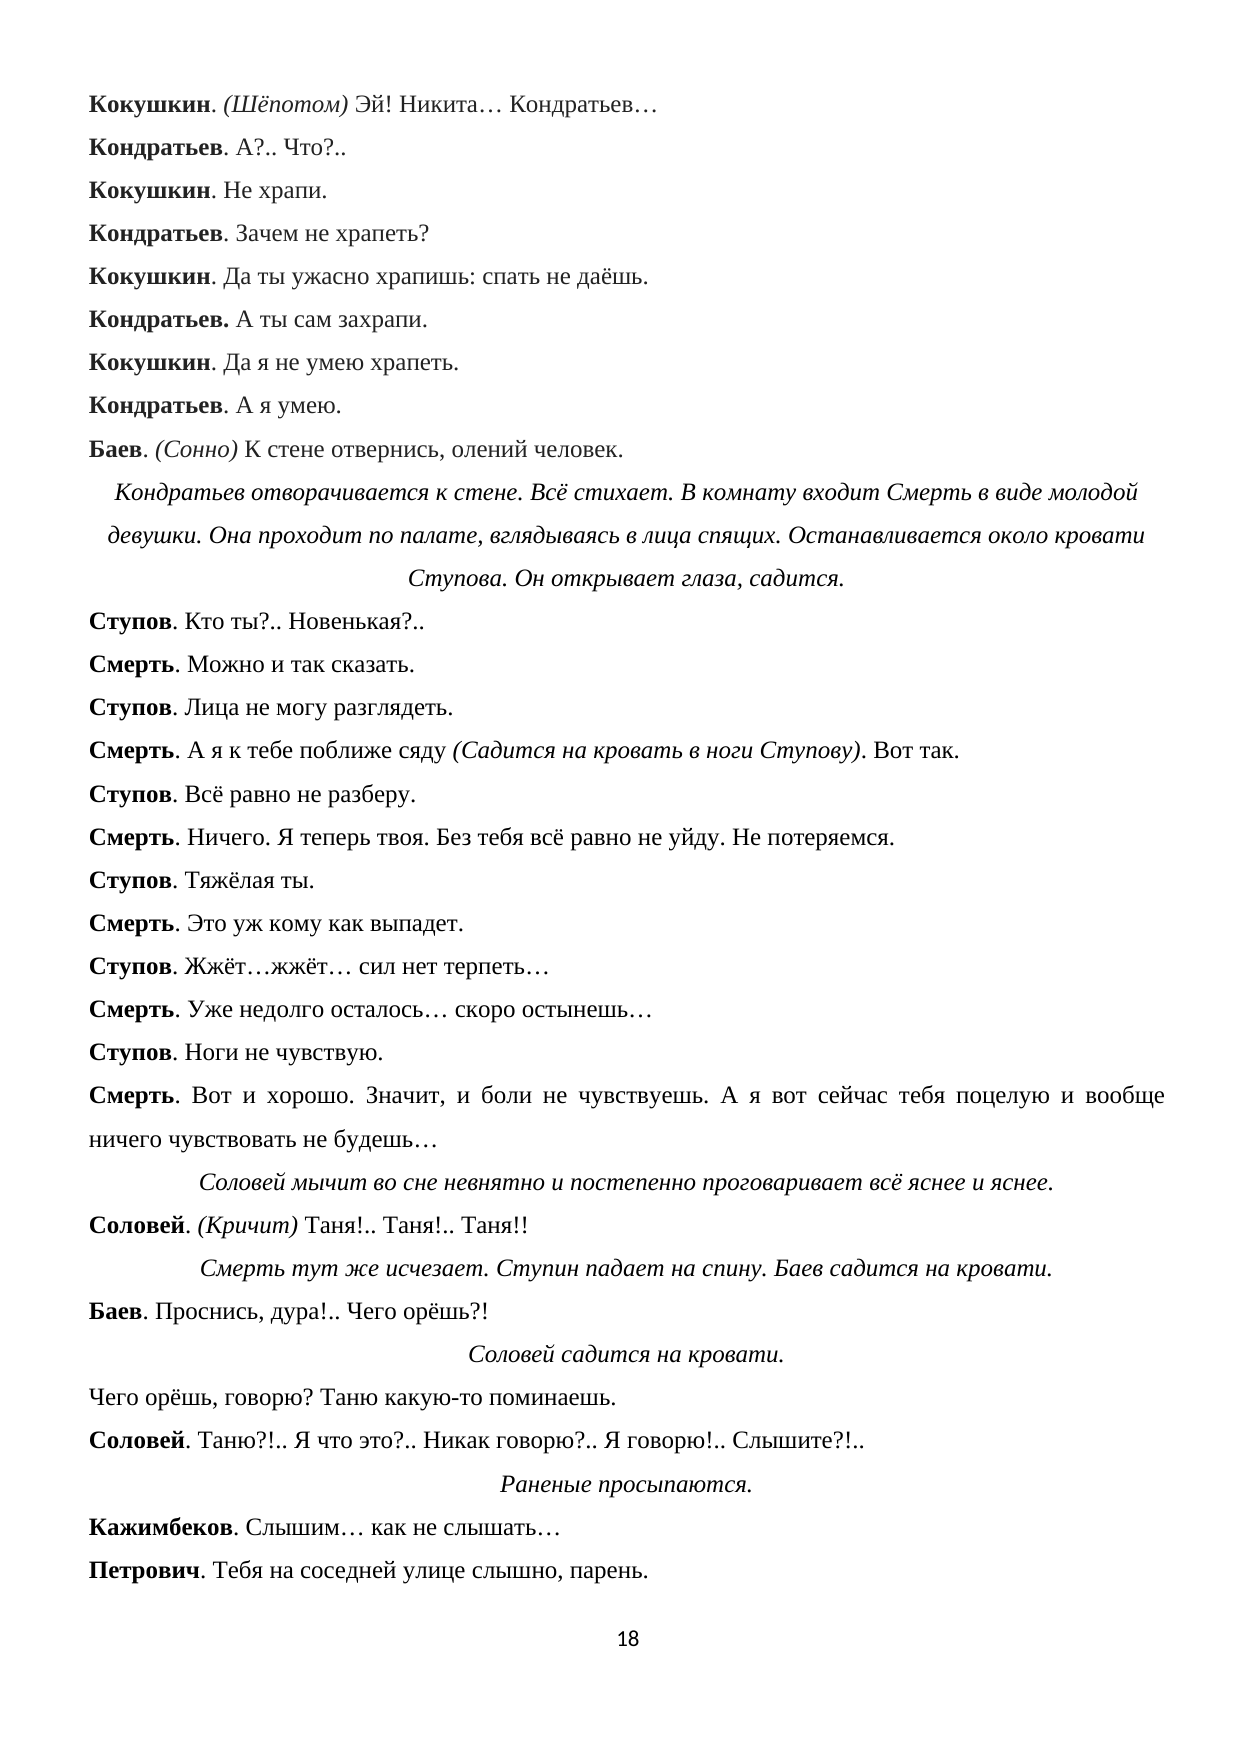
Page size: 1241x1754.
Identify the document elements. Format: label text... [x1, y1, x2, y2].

text Петрович. Тебя на соседней улице слышно, парень. [89, 1555, 1167, 1584]
text Ступов. Кто ты?.. Новенькая?.. [89, 606, 1167, 635]
text Ступов. Жжёт…жжёт… сил нет терпеть… [89, 951, 1167, 980]
text Кокушкин. Да я не умею храпеть. [89, 347, 1167, 376]
text Баев. (Сонно) К стене отвернись, олений человек. [89, 434, 1167, 462]
text Раненые просыпаются. [89, 1469, 1167, 1497]
text Ступов. Лица не могу разглядеть. [89, 692, 1167, 721]
text Ступов. Всё равно не разберу. [89, 779, 1167, 807]
text Чего орёшь, говорю? Таню какую-то поминаешь. [89, 1382, 1167, 1411]
text Кондратьев. А ты сам захрапи. [89, 304, 1167, 333]
text Смерть тут же исчезает. Ступин падает на спину. Баев садится на кровати. [89, 1253, 1167, 1282]
text Соловей мычит во сне невнятно и постепенно проговаривает всё яснее и яснее. [89, 1167, 1167, 1196]
text Соловей. (Кричит) Таня!.. Таня!.. Таня!! [89, 1210, 1167, 1239]
text Соловей. Таню?!.. Я что это?.. Никак говорю?.. Я говорю!.. Слышите?!.. [89, 1426, 1167, 1454]
text Кондратьев отворачивается к стене. Всё стихает. В комнату входит Смерть в виде молодой девушки. Она проходит по палате, вглядываясь в лица спящих. Останавливается около кровати Ступова. Он открывает глаза, садится. [89, 477, 1167, 592]
text Смерть. Уже недолго осталось… скоро остынешь… [89, 994, 1167, 1023]
text Смерть. Можно и так сказать. [89, 649, 1167, 678]
text Смерть. Вот и хорошо. Значит, и боли не чувствуешь. А я вот сейчас тебя поцелую и вообще ничего чувствовать не будешь… [89, 1081, 1167, 1152]
text Смерть. Это уж кому как выпадет. [89, 908, 1167, 937]
text Смерть. Ничего. Я теперь твоя. Без тебя всё равно не уйду. Не потеряемся. [89, 822, 1167, 851]
text Кокушкин. Да ты ужасно храпишь: спать не даёшь. [89, 261, 1167, 290]
text Смерть. А я к тебе поближе сяду (Садится на кровать в ноги Ступову). Вот так. [89, 736, 1167, 764]
text Кокушкин. (Шёпотом) Эй! Никита… Кондратьев… [89, 89, 1167, 117]
text Кондратьев. Зачем не храпеть? [89, 218, 1167, 247]
text Ступов. Тяжёлая ты. [89, 865, 1167, 894]
text Баев. Проснись, дура!.. Чего орёшь?! [89, 1296, 1167, 1325]
text Кондратьев. А?.. Что?.. [89, 132, 1167, 161]
text Ступов. Ноги не чувствую. [89, 1037, 1167, 1066]
text Кажимбеков. Слышим… как не слышать… [89, 1512, 1167, 1541]
text Соловей садится на кровати. [89, 1339, 1167, 1368]
text Кондратьев. А я умею. [89, 391, 1167, 419]
text Кокушкин. Не храпи. [89, 175, 1167, 204]
